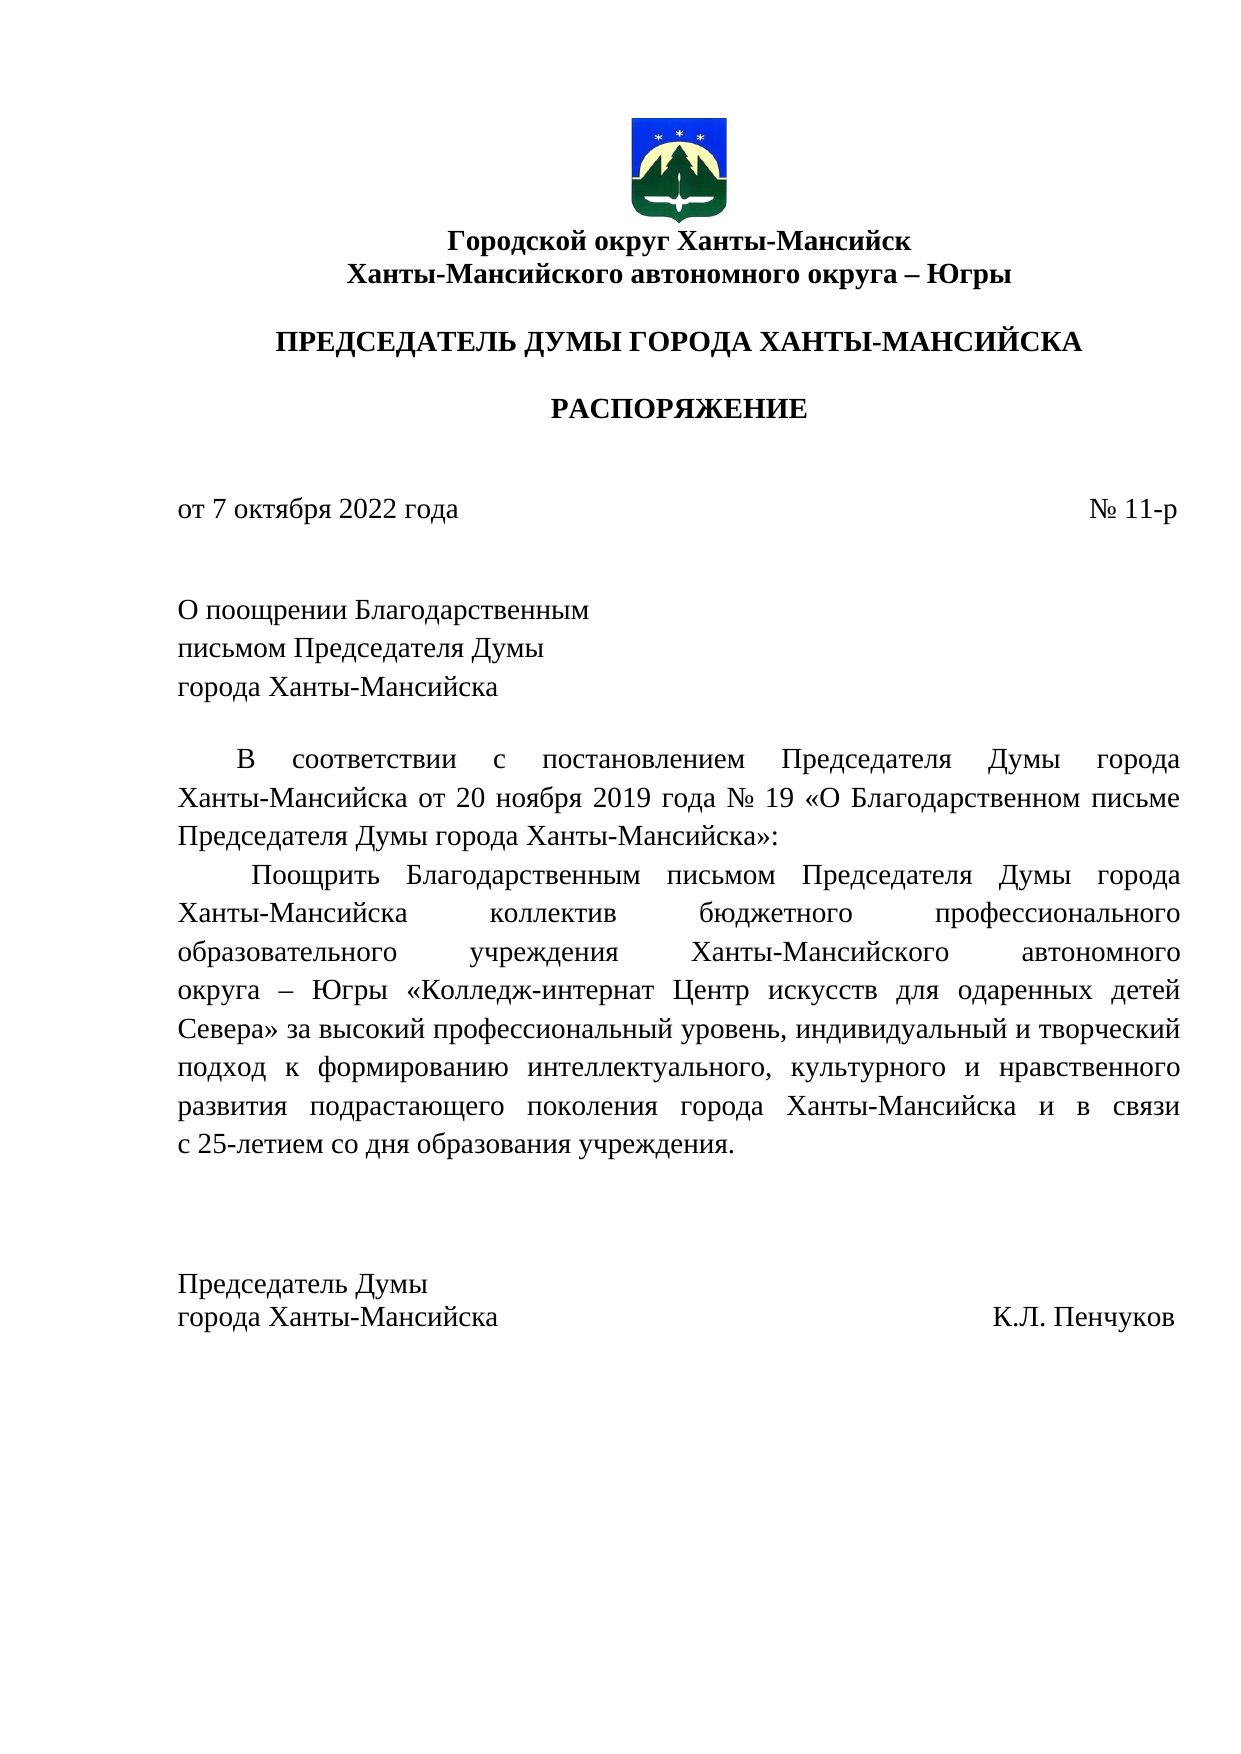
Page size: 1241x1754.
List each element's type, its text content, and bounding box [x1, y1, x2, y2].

picture [631, 118, 727, 224]
text Председатель Думы [177, 1266, 1181, 1299]
text от 7 октября 2022 года № 11-р [177, 491, 1181, 525]
text Ханты-Мансийского автономного округа – Югры [177, 257, 1181, 290]
text Поощрить Благодарственным письмом Председателя Думы города Ханты-Мансийска коллектив бюджетного профессионального образовательного учреждения Ханты-Мансийского автономного округа – Югры «Колледж-интернат Центр искусств для одаренных детей Севера» за высокий профессиональный уровень, индивидуальный и творческий подход к формированию интеллектуального, культурного и нравственного развития подрастающего поколения города Ханты-Мансийска и в связи с 25-летием со дня образования учреждения. [177, 857, 1181, 1160]
subtitle РАСПОРЯЖЕНИЕ [177, 391, 1181, 424]
text города Ханты-Мансийска К.Л. Пенчуков [177, 1299, 1181, 1333]
text Городской округ Ханты-Мансийск [177, 223, 1181, 257]
text города Ханты-Мансийска [177, 669, 1181, 703]
subtitle ПРЕДСЕДАТЕЛЬ ДУМЫ ГОРОДА ХАНТЫ-МАНСИЙСКА [177, 324, 1181, 357]
text О поощрении Благодарственным [177, 592, 1181, 626]
text В соответствии с постановлением Председателя Думы города Ханты-Мансийска от 20 ноября 2019 года № 19 «О Благодарственном письме Председателя Думы города Ханты-Мансийска»: [177, 741, 1181, 852]
text письмом Председателя Думы [177, 631, 1181, 664]
